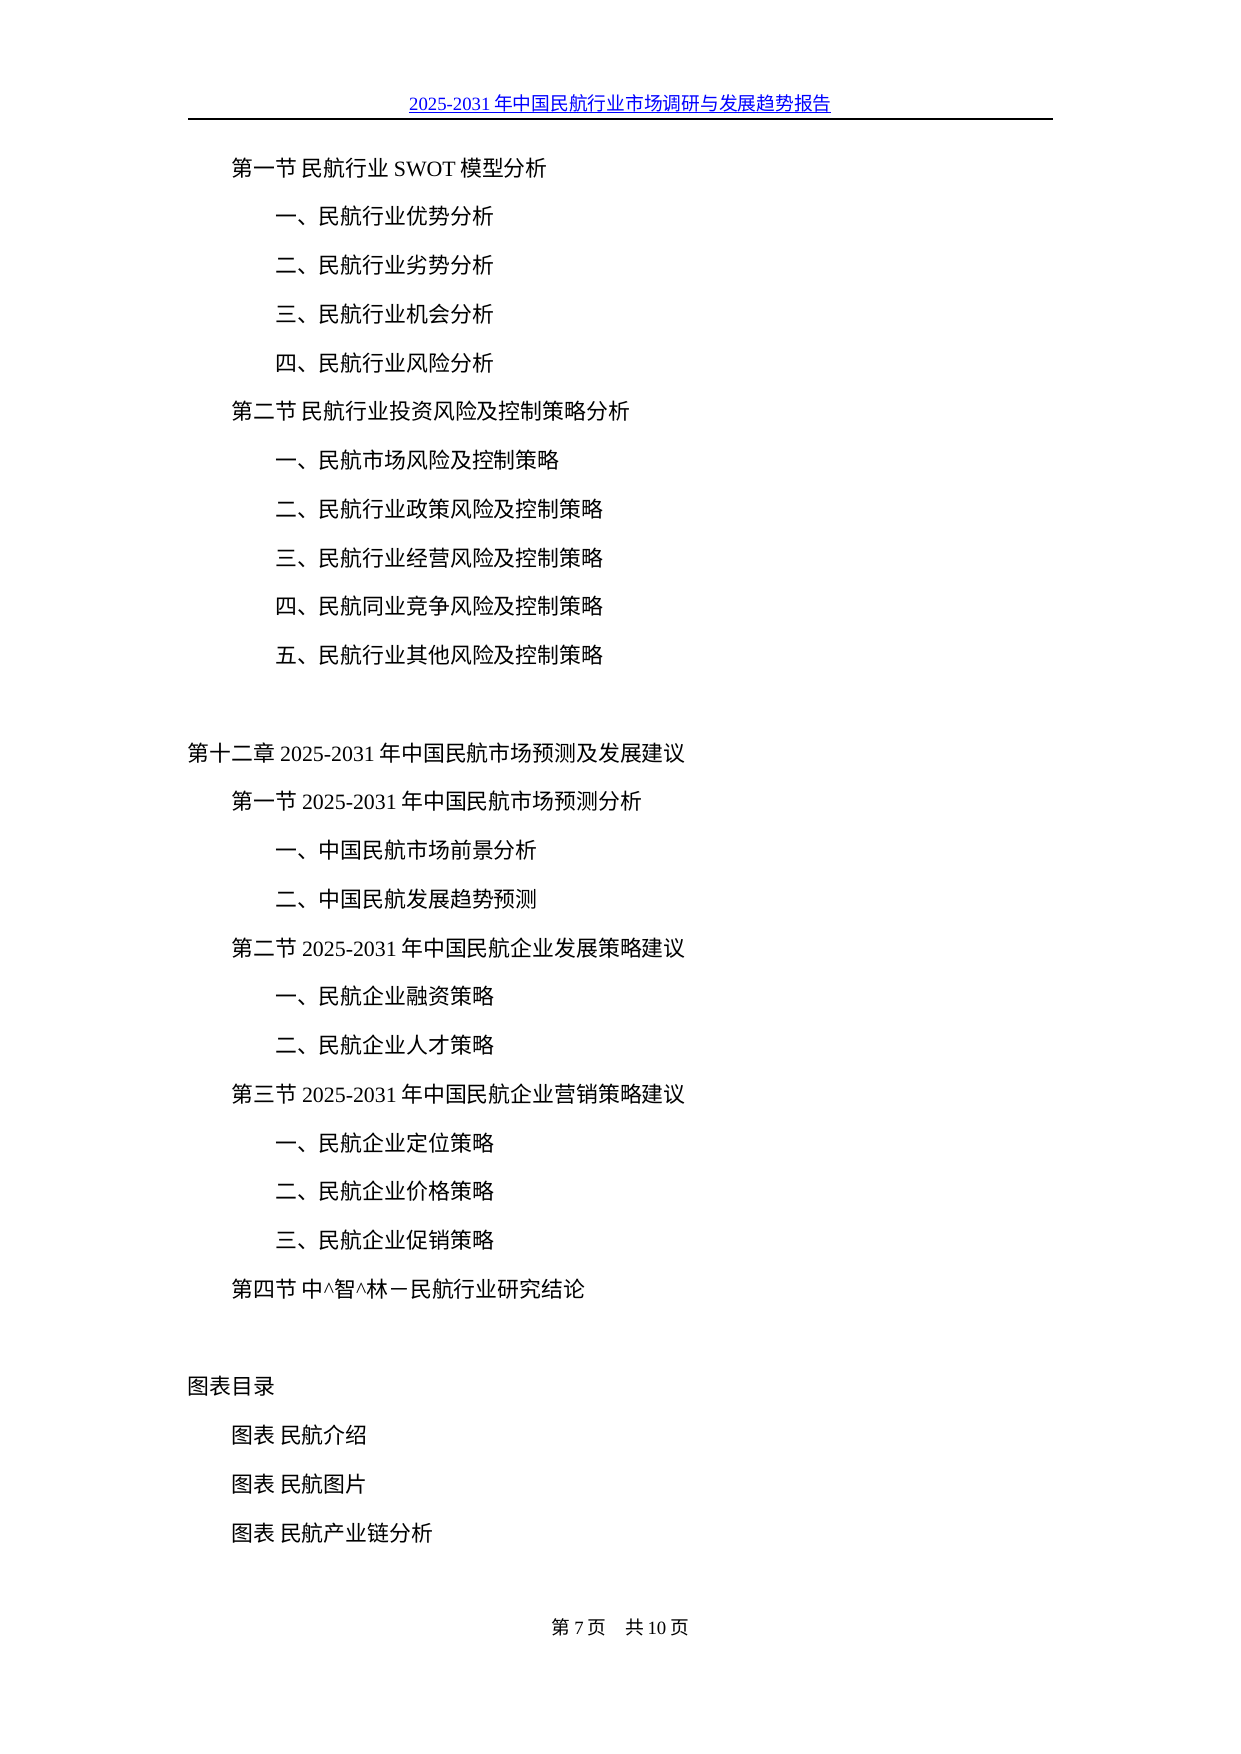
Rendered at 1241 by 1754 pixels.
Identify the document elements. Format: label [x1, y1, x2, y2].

text [187, 150, 1053, 1548]
